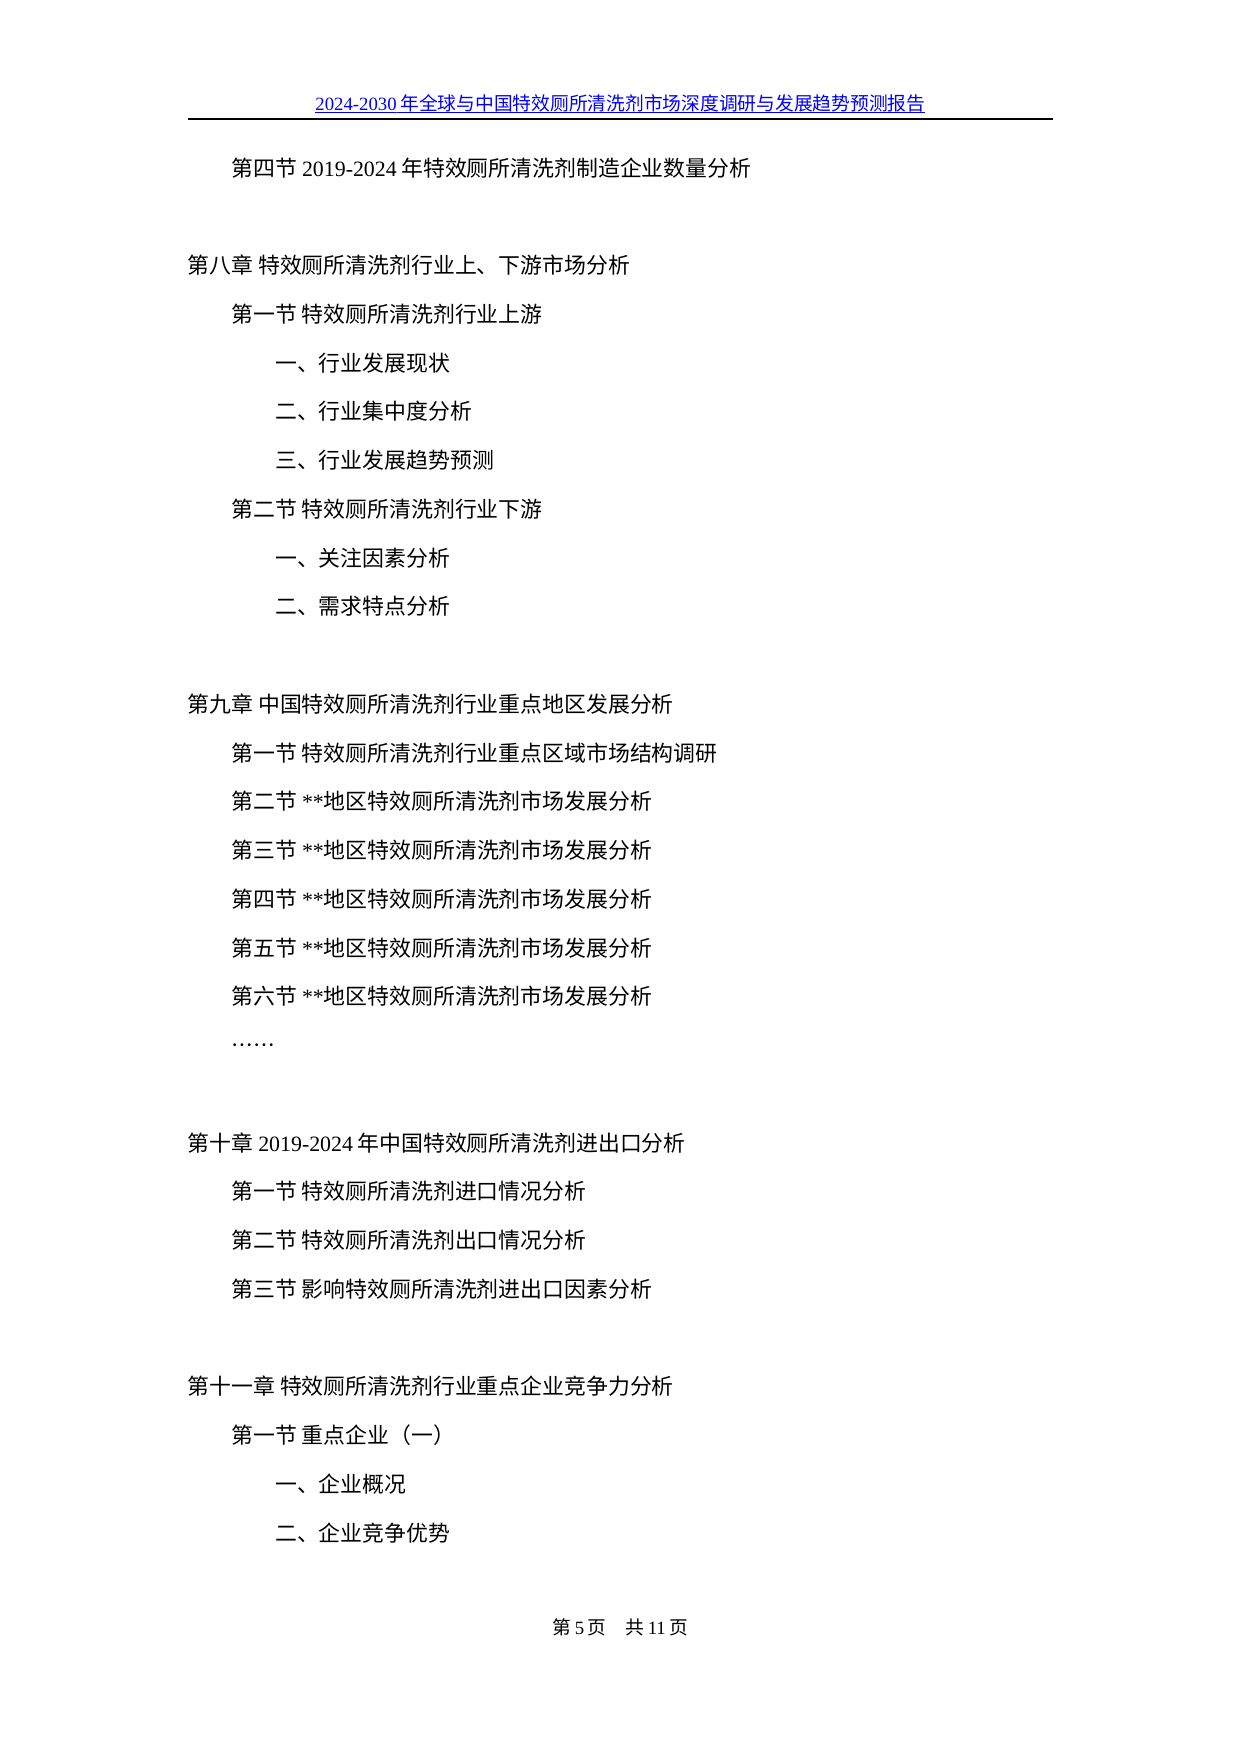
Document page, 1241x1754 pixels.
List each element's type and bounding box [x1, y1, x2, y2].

text [187, 150, 1053, 1548]
